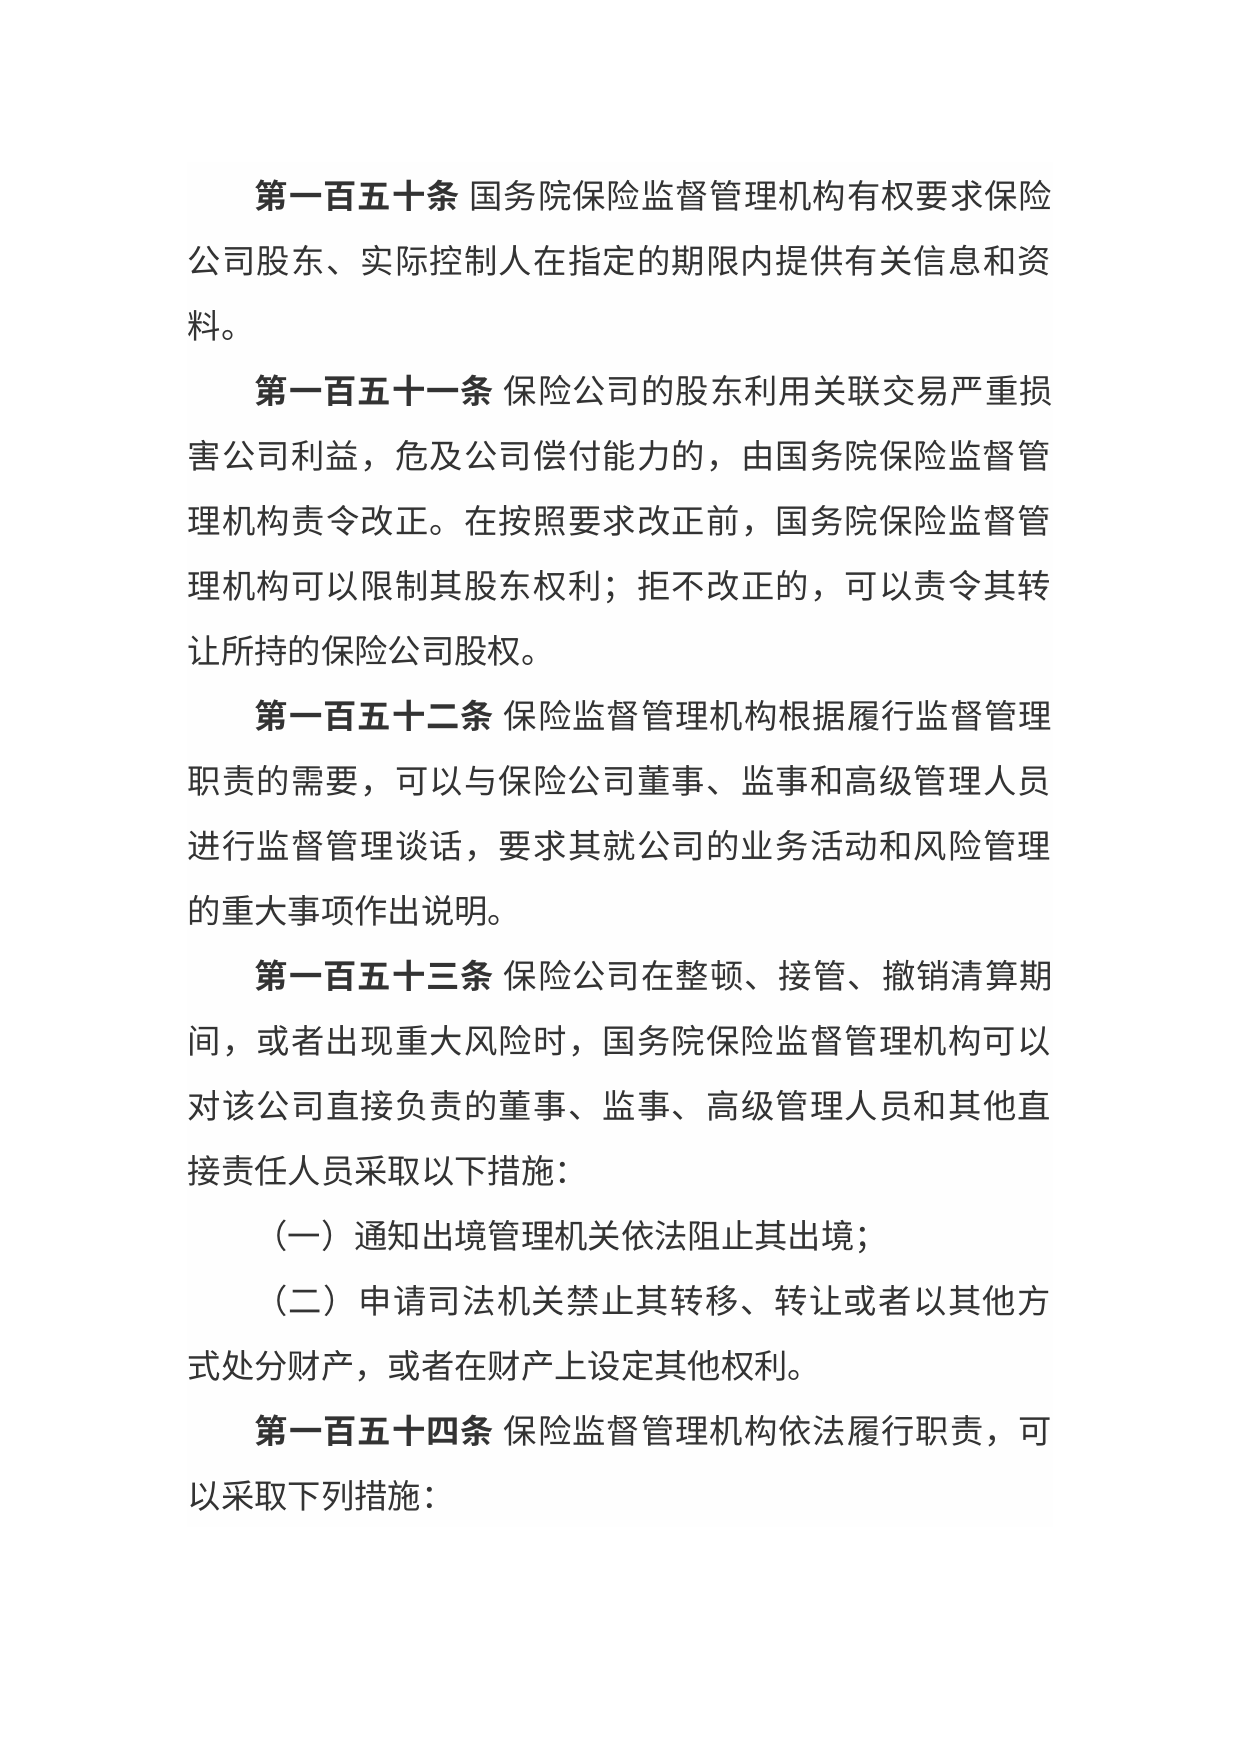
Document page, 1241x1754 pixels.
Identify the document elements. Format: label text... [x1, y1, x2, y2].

text （一）通知出境管理机关依法阻止其出境； [187, 1202, 1053, 1267]
text 第一百五十四条 保险监督管理机构依法履行职责，可以采取下列措施： [187, 1397, 1053, 1527]
text 第一百五十条 国务院保险监督管理机构有权要求保险公司股东、实际控制人在指定的期限内提供有关信息和资料。 [187, 162, 1053, 357]
text 第一百五十三条 保险公司在整顿、接管、撤销清算期间，或者出现重大风险时，国务院保险监督管理机构可以对该公司直接负责的董事、监事、高级管理人员和其他直接责任人员采取以下措施： [187, 942, 1053, 1202]
text （二）申请司法机关禁止其转移、转让或者以其他方式处分财产，或者在财产上设定其他权利。 [187, 1267, 1053, 1397]
text 第一百五十一条 保险公司的股东利用关联交易严重损害公司利益，危及公司偿付能力的，由国务院保险监督管理机构责令改正。在按照要求改正前，国务院保险监督管理机构可以限制其股东权利；拒不改正的，可以责令其转让所持的保险公司股权。 [187, 357, 1053, 682]
text 第一百五十二条 保险监督管理机构根据履行监督管理职责的需要，可以与保险公司董事、监事和高级管理人员进行监督管理谈话，要求其就公司的业务活动和风险管理的重大事项作出说明。 [187, 682, 1053, 942]
